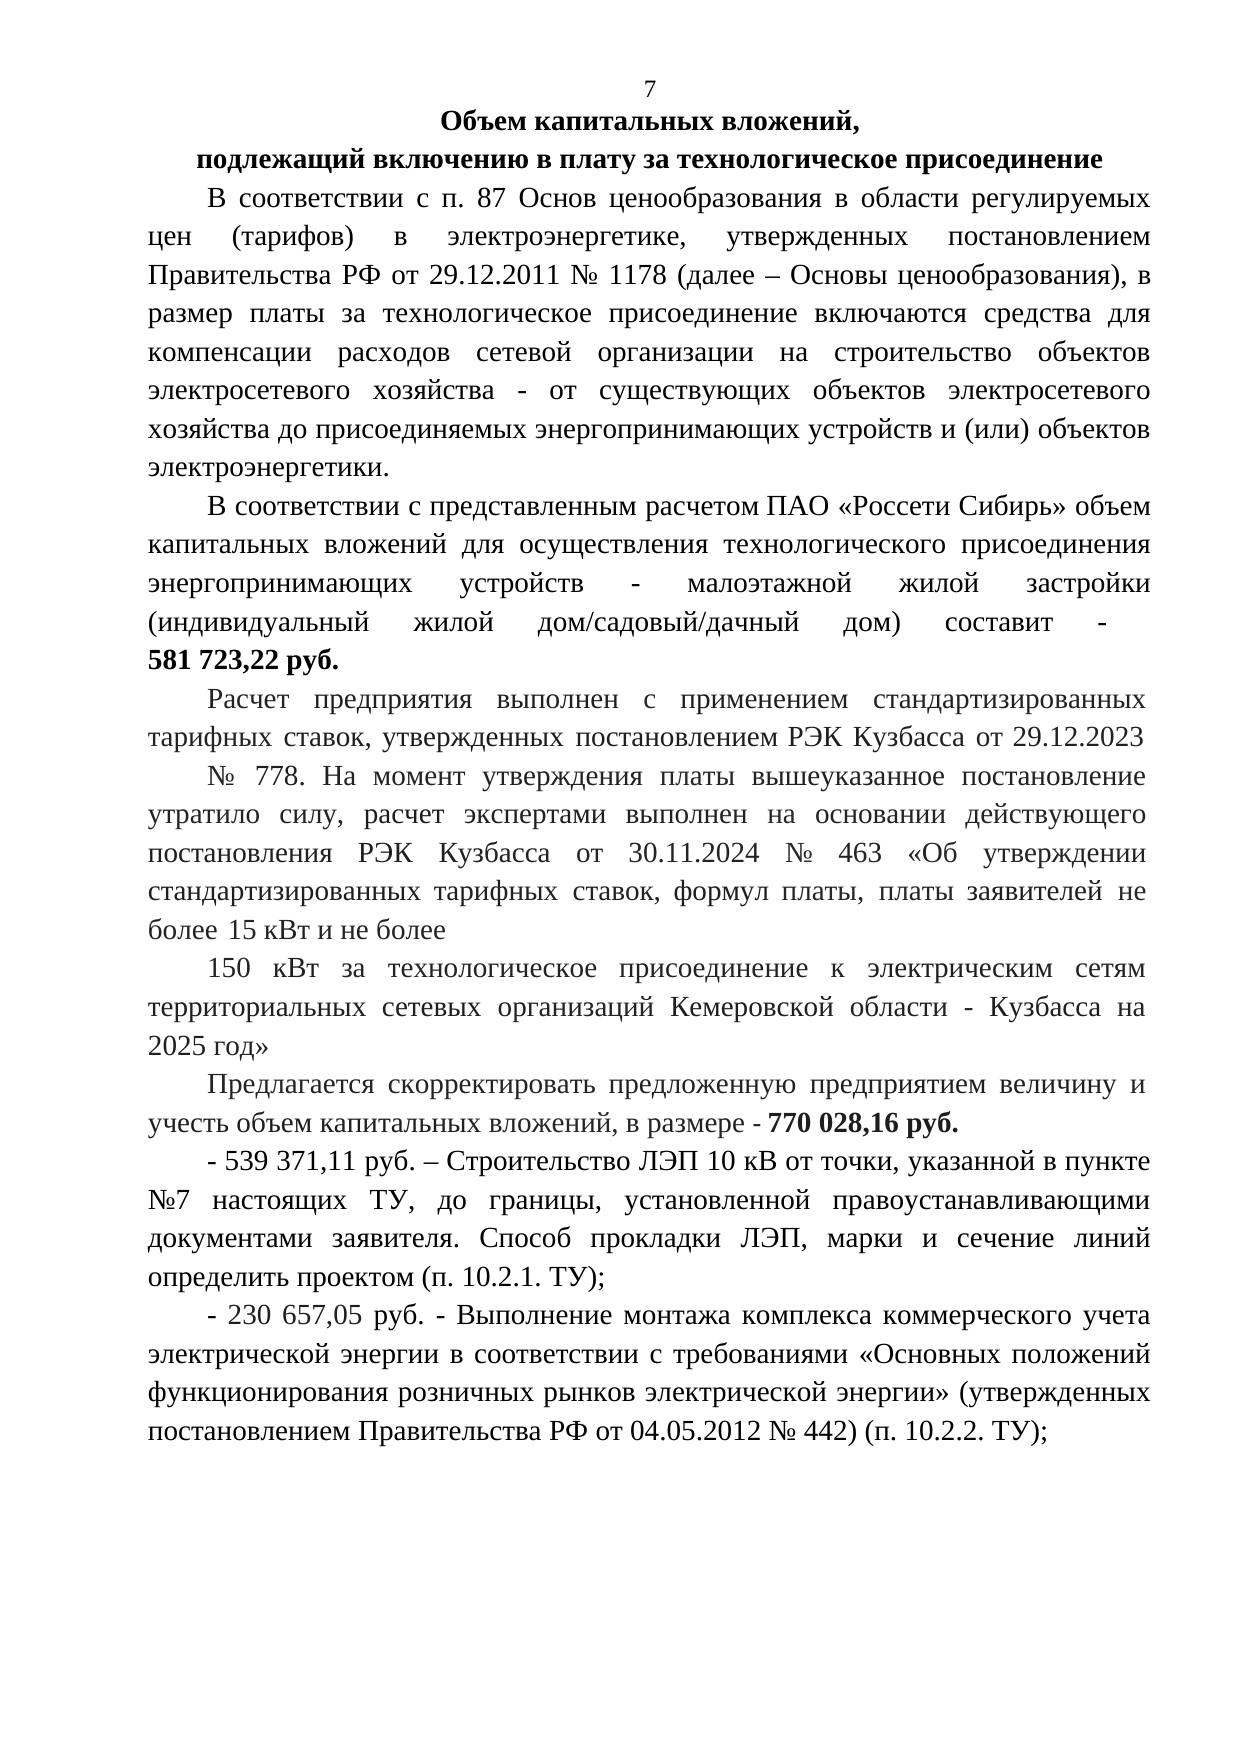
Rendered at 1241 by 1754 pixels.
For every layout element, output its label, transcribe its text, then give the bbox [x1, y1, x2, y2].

text подлежащий включению в плату за технологическое присоединение [148, 141, 1152, 175]
text № 778. На момент утверждения платы вышеуказанное постановление утратило силу, расчет экспертами выполнен на основании действующего постановления РЭК Кузбасса от 30.11.2024 № 463 «Об утверждении стандартизированных тарифных ставок, формул платы, платы заявителей не более 15 кВт и не более [148, 758, 1146, 946]
text 150 кВт за технологическое присоединение к электрическим сетям территориальных сетевых организаций Кемеровской области - Кузбасса на 2025 год» [148, 951, 1146, 1061]
text - 230 657,05 руб. - Выполнение монтажа комплекса коммерческого учета электрической энергии в соответствии с требованиями «Основных положений функционирования розничных рынков электрической энергии» (утвержденных постановлением Правительства РФ от 04.05.2012 № 442) (п. 10.2.2. ТУ); [148, 1297, 1152, 1447]
text В соответствии с п. 87 Основ ценообразования в области регулируемых цен (тарифов) в электроэнергетике, утвержденных постановлением Правительства РФ от 29.12.2011 № 1178 (далее – Основы ценообразования), в размер платы за технологическое присоединение включаются средства для компенсации расходов сетевой организации на строительство объектов электросетевого хозяйства - от существующих объектов электросетевого хозяйства до присоединяемых энергопринимающих устройств и (или) объектов электроэнергетики. [148, 180, 1152, 483]
text В соответствии с представленным расчетом ПАО «Россети Сибирь» объем капитальных вложений для осуществления технологического присоединения энергопринимающих устройств - малоэтажной жилой застройки (индивидуальный жилой дом/садовый/дачный дом) составит - 581 723,22 руб. [148, 488, 1152, 676]
text Предлагается скорректировать предложенную предприятием величину и учесть объем капитальных вложений, в размере - 770 028,16 руб. [148, 1066, 1145, 1138]
text Расчет предприятия выполнен с применением стандартизированных тарифных ставок, утвержденных постановлением РЭК Кузбасса от 29.12.2023 [148, 681, 1146, 753]
text Объем капитальных вложений, [148, 103, 1152, 136]
text - 539 371,11 руб. – Строительство ЛЭП 10 кВ от точки, указанной в пункте №7 настоящих ТУ, до границы, установленной правоустанавливающими документами заявителя. Способ прокладки ЛЭП, марки и сечение линий определить проектом (п. 10.2.1. ТУ); [148, 1143, 1152, 1292]
